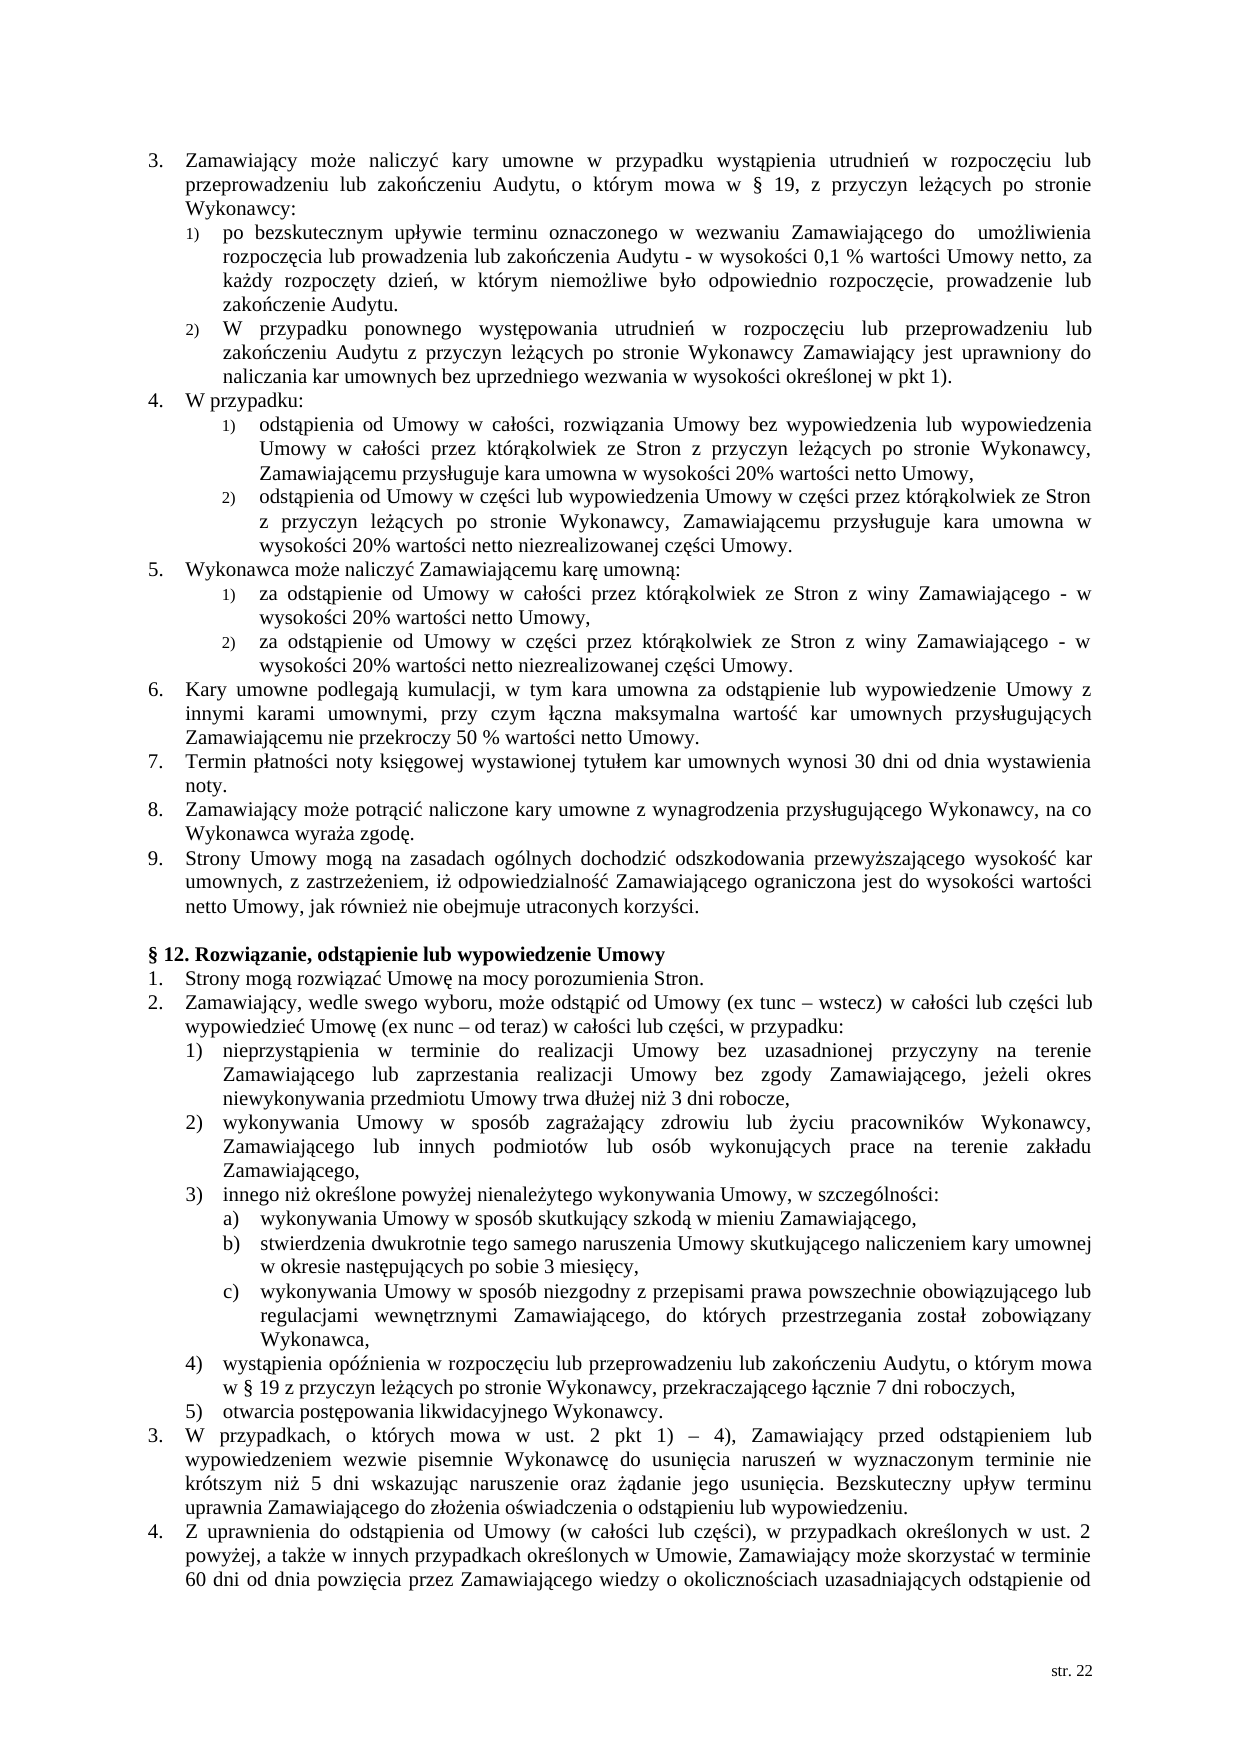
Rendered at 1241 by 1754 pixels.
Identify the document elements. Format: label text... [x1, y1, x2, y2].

list wykonywania Umowy w sposób niezgodny z przepisami prawa powszechnie obowiązującego lub regulacjami wewnętrznymi Zamawiającego, do których przestrzegania został zobowiązany Wykonawca, [223, 1278, 1093, 1351]
list po bezskutecznym upływie terminu oznaczonego w wezwaniu Zamawiającego do umożliwienia rozpoczęcia lub prowadzenia lub zakończenia Audytu - w wysokości 0,1 % wartości Umowy netto, za każdy rozpoczęty dzień, w którym niemożliwe było odpowiednio rozpoczęcie, prowadzenie lub zakończenie Audytu. [185, 220, 1093, 316]
subtitle § 12. Rozwiązanie, odstąpienie lub wypowiedzenie Umowy [148, 942, 1093, 966]
list innego niż określone powyżej nienależytego wykonywania Umowy, w szczególności: [185, 1182, 1093, 1206]
list odstąpienia od Umowy w całości, rozwiązania Umowy bez wypowiedzenia lub wypowiedzenia Umowy w całości przez którąkolwiek ze Stron z przyczyn leżących po stronie Wykonawcy, Zamawiającemu przysługuje kara umowna w wysokości 20% wartości netto Umowy, [222, 412, 1093, 484]
list Strony mogą rozwiązać Umowę na mocy porozumienia Stron. [148, 966, 1093, 990]
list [148, 1519, 1093, 1591]
list Zamawiający, wedle swego wyboru, może odstąpić od Umowy (ex tunc – wstecz) w całości lub części lub wypowiedzieć Umowę (ex nunc – od teraz) w całości lub części, w przypadku: [148, 990, 1093, 1038]
list odstąpienia od Umowy w części lub wypowiedzenia Umowy w części przez którąkolwiek ze Stron z przyczyn leżących po stronie Wykonawcy, Zamawiającemu przysługuje kara umowna w wysokości 20% wartości netto niezrealizowanej części Umowy. [222, 484, 1093, 557]
list W przypadku: [148, 388, 1093, 412]
list Wykonawca może naliczyć Zamawiającemu karę umowną: [148, 557, 1093, 581]
list W przypadkach, o których mowa w ust. 2 pkt 1) – 4), Zamawiający przed odstąpieniem lub wypowiedzeniem wezwie pisemnie Wykonawcę do usunięcia naruszeń w wyznaczonym terminie nie krótszym niż 5 dni wskazując naruszenie oraz żądanie jego usunięcia. Bezskuteczny upływ terminu uprawnia Zamawiającego do złożenia oświadczenia o odstąpieniu lub wypowiedzeniu. [148, 1423, 1093, 1519]
list Zamawiający może potrącić naliczone kary umowne z wynagrodzenia przysługującego Wykonawcy, na co Wykonawca wyraża zgodę. [148, 797, 1093, 845]
list za odstąpienie od Umowy w części przez którąkolwiek ze Stron z winy Zamawiającego - w wysokości 20% wartości netto niezrealizowanej części Umowy. [222, 629, 1093, 677]
list wystąpienia opóźnienia w rozpoczęciu lub przeprowadzeniu lub zakończeniu Audytu, o którym mowa w § 19 z przyczyn leżących po stronie Wykonawcy, przekraczającego łącznie 7 dni roboczych, [185, 1351, 1093, 1399]
list Strony Umowy mogą na zasadach ogólnych dochodzić odszkodowania przewyższającego wysokość kar umownych, z zastrzeżeniem, iż odpowiedzialność Zamawiającego ograniczona jest do wysokości wartości netto Umowy, jak również nie obejmuje utraconych korzyści. [148, 845, 1093, 918]
list Kary umowne podlegają kumulacji, w tym kara umowna za odstąpienie lub wypowiedzenie Umowy z innymi karami umownymi, przy czym łączna maksymalna wartość kar umownych przysługujących Zamawiającemu nie przekroczy 50 % wartości netto Umowy. [148, 677, 1093, 749]
list wykonywania Umowy w sposób skutkujący szkodą w mieniu Zamawiającego, [223, 1206, 1093, 1230]
list za odstąpienie od Umowy w całości przez którąkolwiek ze Stron z winy Zamawiającego - w wysokości 20% wartości netto Umowy, [222, 581, 1093, 629]
list nieprzystąpienia w terminie do realizacji Umowy bez uzasadnionej przyczyny na terenie Zamawiającego lub zaprzestania realizacji Umowy bez zgody Zamawiającego, jeżeli okres niewykonywania przedmiotu Umowy trwa dłużej niż 3 dni robocze, [185, 1038, 1093, 1110]
list Zamawiający może naliczyć kary umowne w przypadku wystąpienia utrudnień w rozpoczęciu lub przeprowadzeniu lub zakończeniu Audytu, o którym mowa w § 19, z przyczyn leżących po stronie Wykonawcy: [148, 148, 1093, 220]
list wykonywania Umowy w sposób zagrażający zdrowiu lub życiu pracowników Wykonawcy, Zamawiającego lub innych podmiotów lub osób wykonujących prace na terenie zakładu Zamawiającego, [185, 1110, 1093, 1182]
list otwarcia postępowania likwidacyjnego Wykonawcy. [185, 1399, 1093, 1423]
list W przypadku ponownego występowania utrudnień w rozpoczęciu lub przeprowadzeniu lub zakończeniu Audytu z przyczyn leżących po stronie Wykonawcy Zamawiający jest uprawniony do naliczania kar umownych bez uprzedniego wezwania w wysokości określonej w pkt 1). [185, 316, 1093, 388]
list stwierdzenia dwukrotnie tego samego naruszenia Umowy skutkującego naliczeniem kary umownej w okresie następujących po sobie 3 miesięcy, [223, 1230, 1093, 1278]
list Termin płatności noty księgowej wystawionej tytułem kar umownych wynosi 30 dni od dnia wystawienia noty. [148, 749, 1093, 797]
